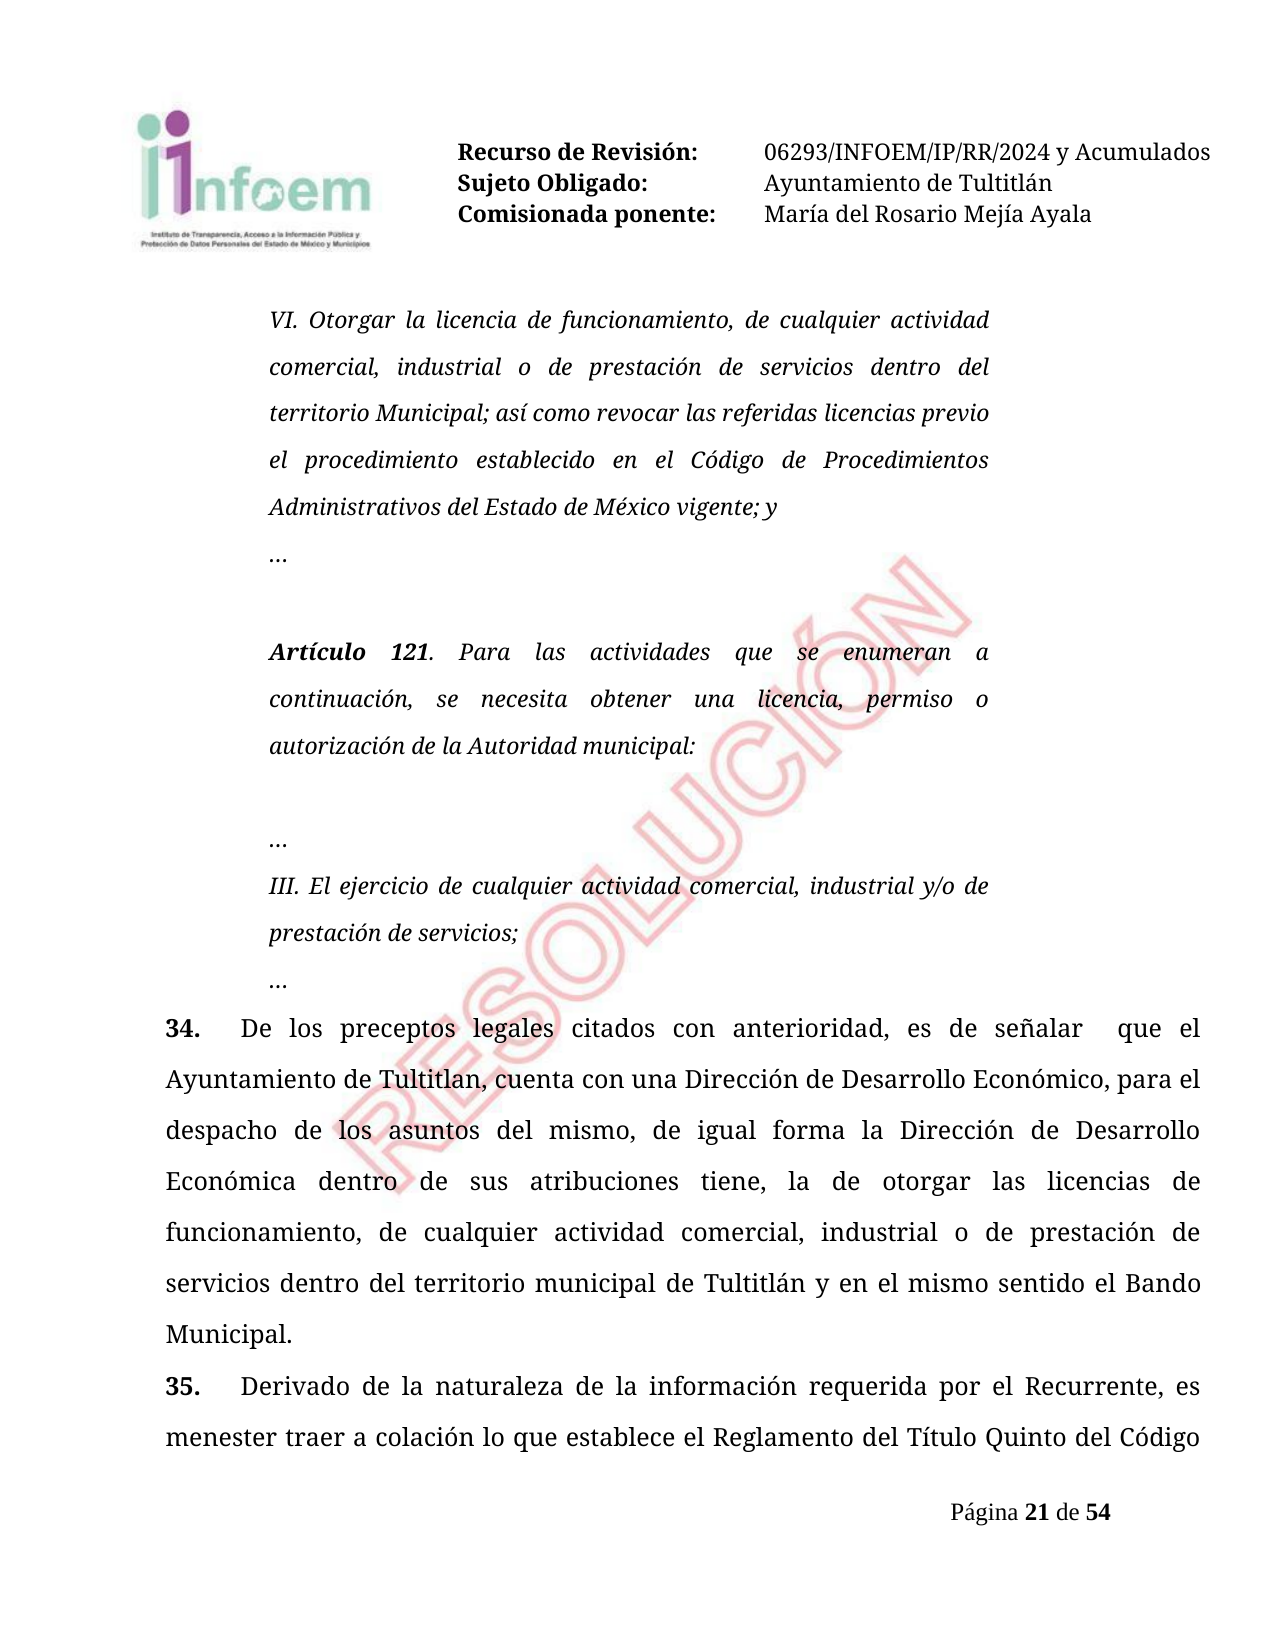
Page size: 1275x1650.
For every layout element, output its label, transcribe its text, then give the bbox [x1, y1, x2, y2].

text Artículo 121. Para las actividades que se enumeran a continuación, se necesita obtener una licencia, permiso o autorización de la Autoridad municipal: [269, 636, 992, 761]
text … [269, 964, 992, 995]
text VI. Otorgar la licencia de funcionamiento, de cualquier actividad comercial, industrial o de prestación de servicios dentro del territorio Municipal; así como revocar las referidas licencias previo el procedimiento establecido en el Código de Procedimientos Administrativos del Estado de México vigente; y [269, 303, 992, 522]
text … [269, 538, 992, 569]
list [165, 1368, 1202, 1453]
text III. El ejercicio de cualquier actividad comercial, industrial y/o de prestación de servicios; [269, 870, 992, 948]
list De los preceptos legales citados con anterioridad, es de señalar que el Ayuntamiento de Tultitlan, cuenta con una Dirección de Desarrollo Económico, para el despacho de los asuntos del mismo, de igual forma la Dirección de Desarrollo Económica dentro de sus atribuciones tiene, la de otorgar las licencias de funcionamiento, de cualquier actividad comercial, industrial o de prestación de servicios dentro del territorio municipal de Tultitlán y en el mismo sentido el Bando Municipal. [165, 1011, 1202, 1351]
picture [22, 52, 1251, 1650]
text … [269, 823, 992, 854]
